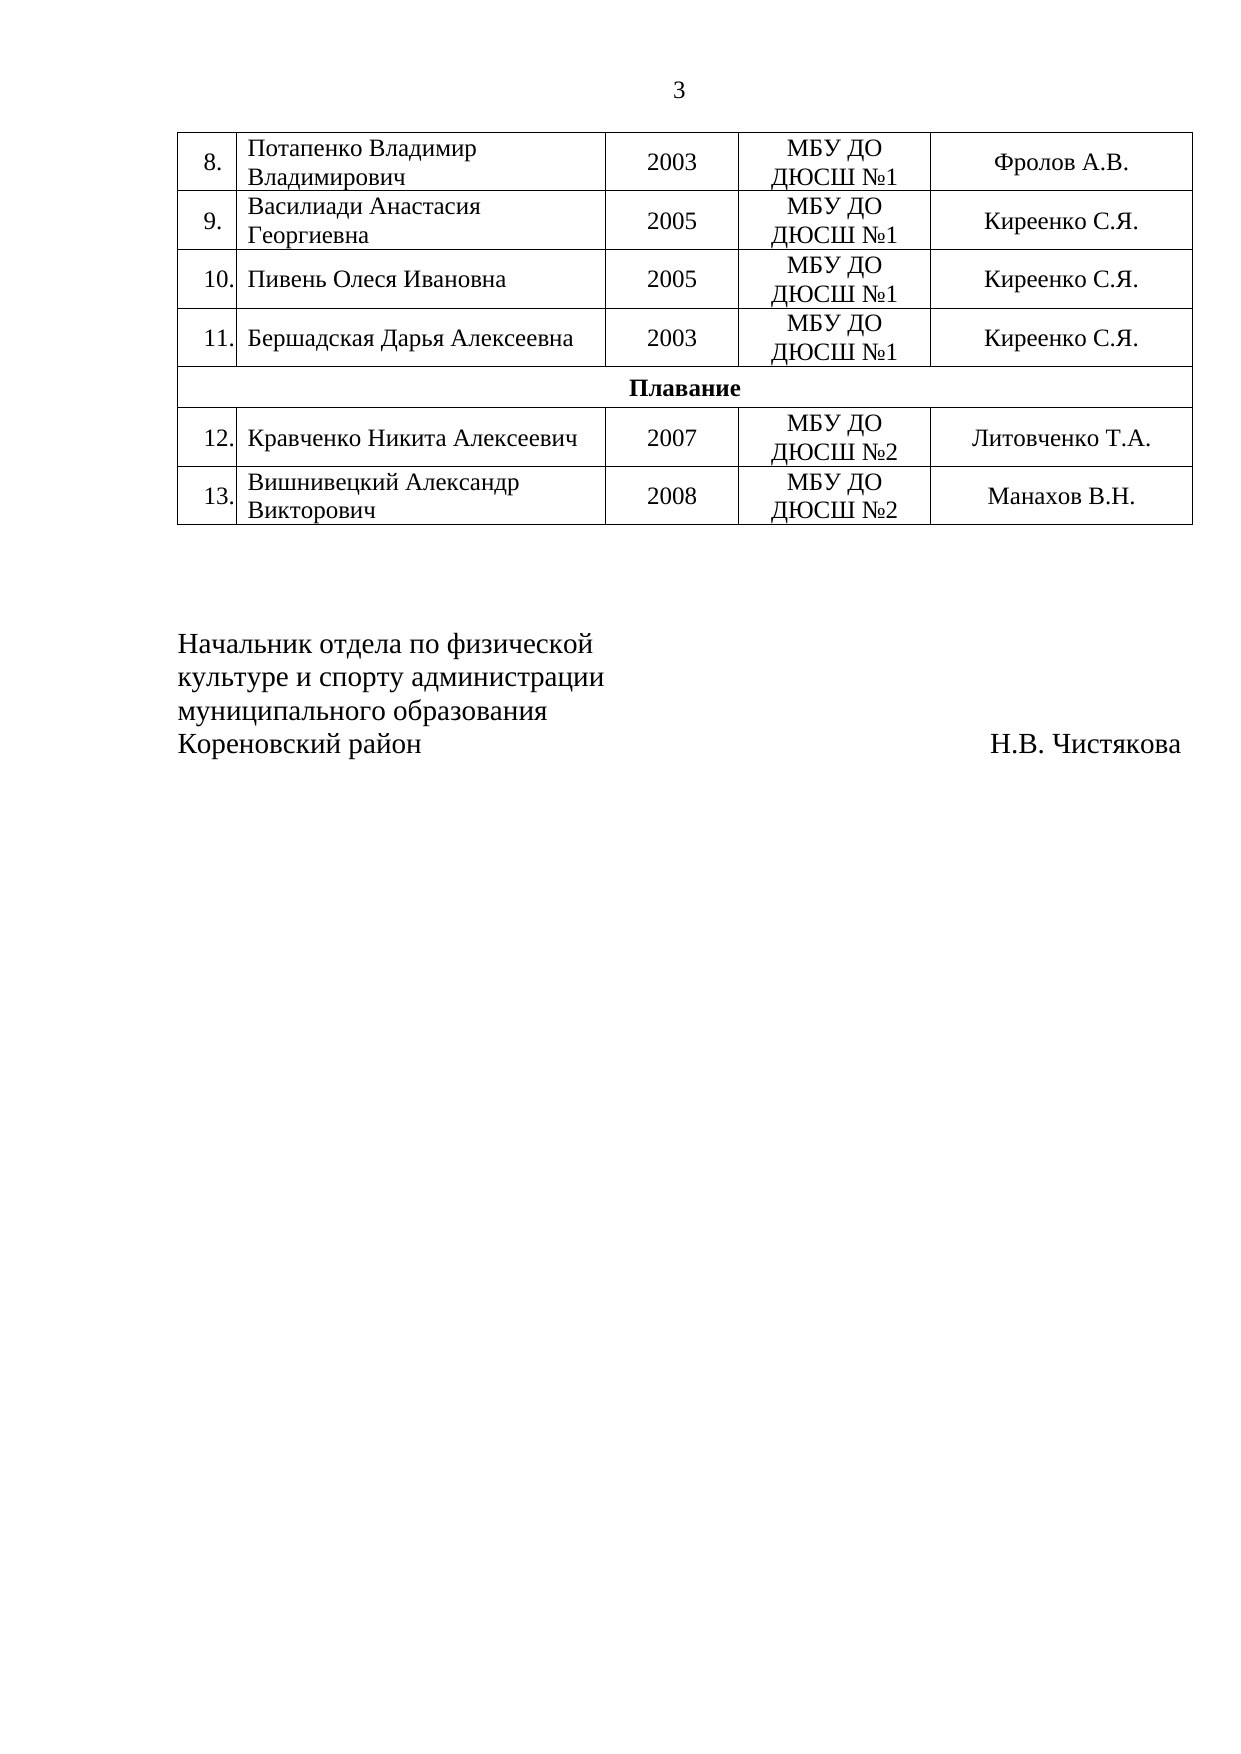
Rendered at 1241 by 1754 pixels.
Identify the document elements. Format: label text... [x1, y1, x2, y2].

table_cell Плавание [178, 367, 1192, 407]
table_cell МБУ ДО ДЮСШ №1 [739, 133, 930, 190]
table_cell 2007 [606, 408, 738, 466]
table_cell Манахов В.Н. [931, 467, 1192, 524]
table_header Н.В. Чистякова [679, 626, 1192, 760]
table_cell [178, 133, 236, 190]
table_cell Потапенко Владимир Владимирович [237, 133, 605, 190]
table_cell [178, 250, 236, 307]
table_cell Василиади Анастасия Георгиевна [237, 191, 605, 249]
table_cell Бершадская Дарья Алексеевна [237, 309, 605, 366]
table_cell [178, 467, 236, 524]
table_cell МБУ ДО ДЮСШ №1 [739, 309, 930, 366]
table_cell МБУ ДО ДЮСШ №1 [739, 250, 930, 307]
table_cell Киреенко С.Я. [931, 309, 1192, 366]
table_cell Фролов А.В. [931, 133, 1192, 190]
table_header Начальник отдела по физической культуре и спорту администрации муниципального образования Кореновский район [166, 626, 679, 760]
table_cell МБУ ДО ДЮСШ №2 [739, 467, 930, 524]
table_cell МБУ ДО ДЮСШ №1 [739, 191, 930, 249]
table_cell 2003 [606, 309, 738, 366]
table_cell [178, 191, 236, 249]
table_cell Литовченко Т.А. [931, 408, 1192, 466]
table_cell 2003 [606, 133, 738, 190]
table_cell МБУ ДО ДЮСШ №2 [739, 408, 930, 466]
table_cell Киреенко С.Я. [931, 250, 1192, 307]
table_cell [178, 309, 236, 366]
table_cell [178, 408, 236, 466]
table_cell Киреенко С.Я. [931, 191, 1192, 249]
table_cell 2008 [606, 467, 738, 524]
table_cell 2005 [606, 250, 738, 307]
table_cell Пивень Олеся Ивановна [237, 250, 605, 307]
table_cell 2005 [606, 191, 738, 249]
table_cell Кравченко Никита Алексеевич [237, 408, 605, 466]
table_cell Вишнивецкий Александр Викторович [237, 467, 605, 524]
